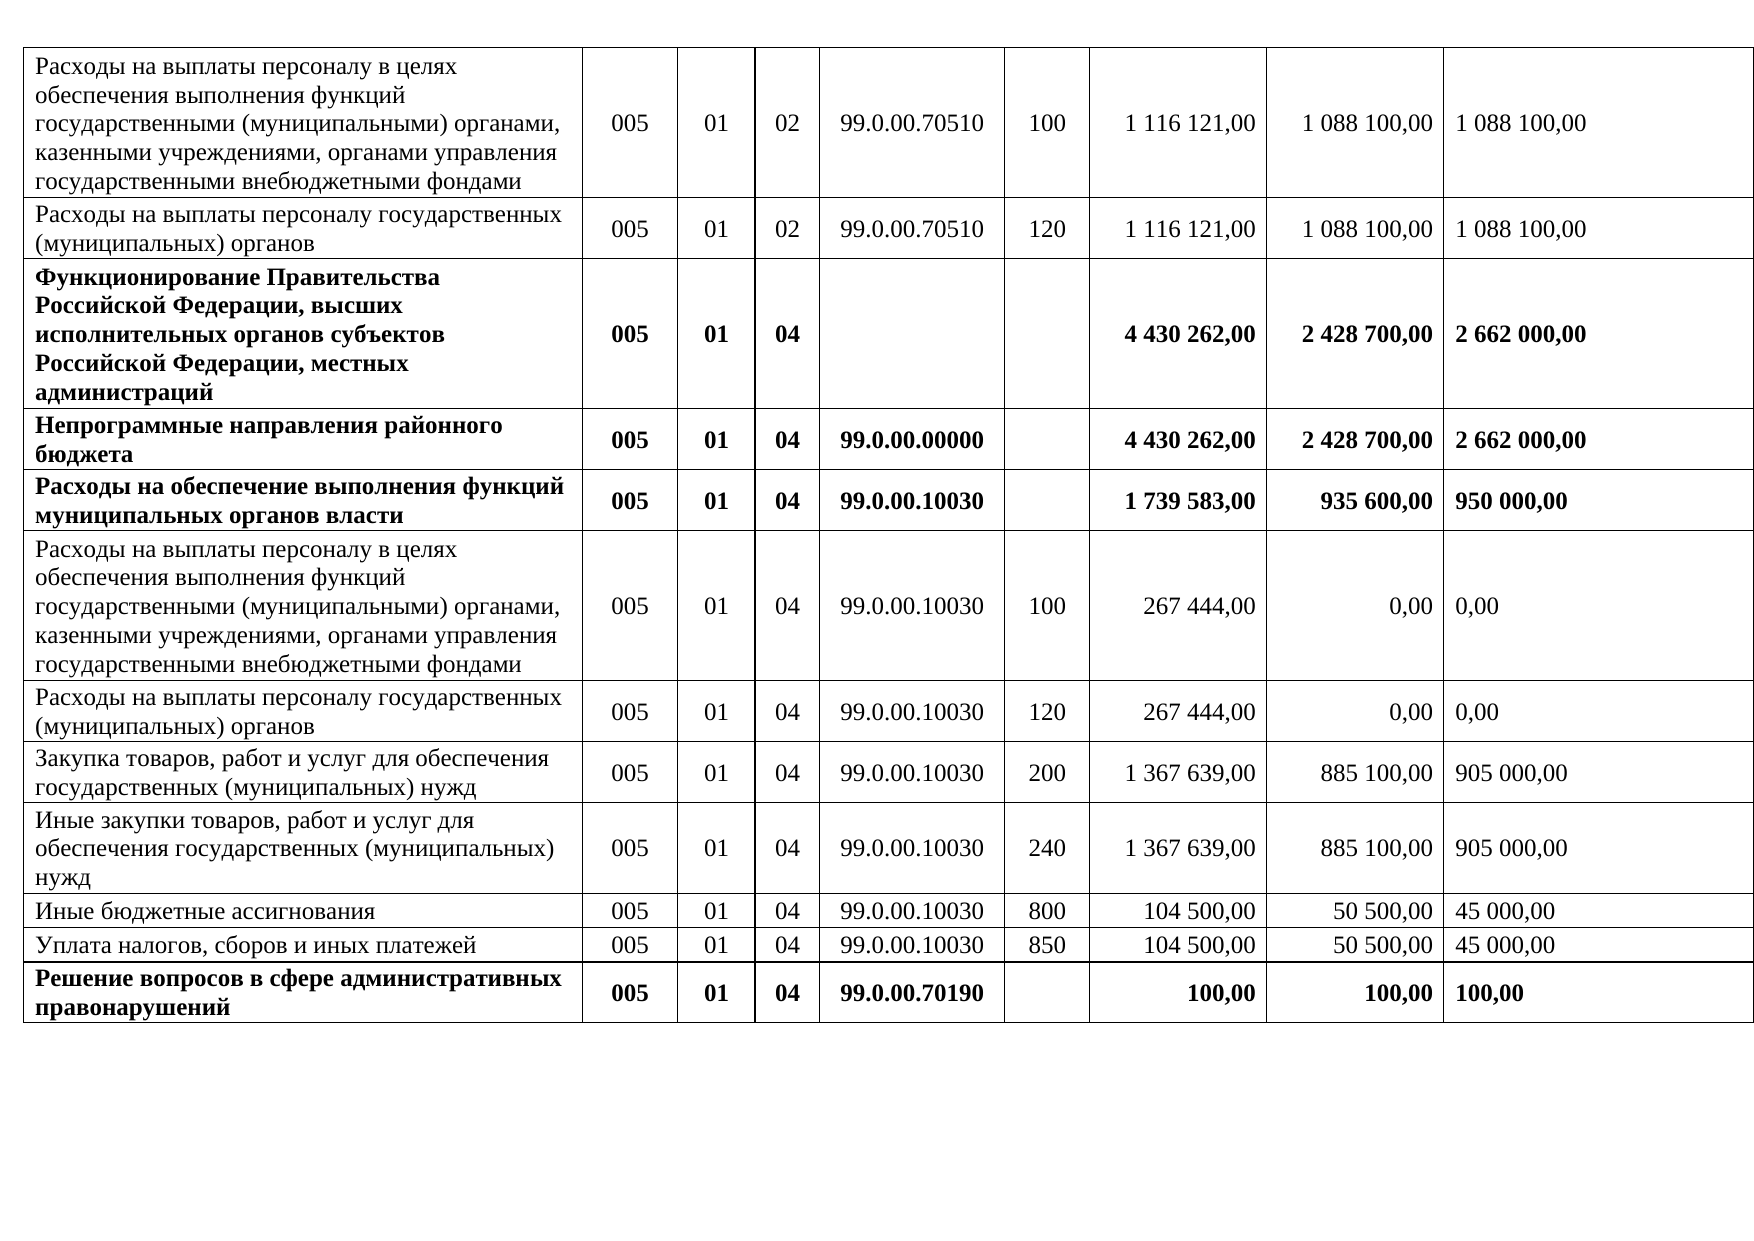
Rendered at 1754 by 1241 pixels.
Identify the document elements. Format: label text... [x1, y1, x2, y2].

table_cell 04 [756, 803, 819, 893]
table_cell 005 [583, 48, 677, 197]
table_cell 01 [678, 928, 754, 961]
table_cell 04 [756, 531, 819, 680]
table_cell 50 500,00 [1267, 894, 1443, 927]
table_cell 4 430 262,00 [1090, 259, 1266, 408]
table_cell 005 [583, 409, 677, 469]
table_cell 04 [756, 681, 819, 741]
table_cell 99.0.00.10030 [820, 928, 1004, 961]
table_cell 01 [678, 531, 754, 680]
table_cell 1 367 639,00 [1090, 803, 1266, 893]
table_cell 99.0.00.00000 [820, 409, 1004, 469]
table_cell 1 739 583,00 [1090, 470, 1266, 530]
table_cell 04 [756, 894, 819, 927]
table_cell 0,00 [1267, 531, 1443, 680]
table_cell 1 088 100,00 [1267, 48, 1443, 197]
table_cell 2 662 000,00 [1444, 259, 1753, 408]
table_cell 0,00 [1444, 531, 1753, 680]
table_cell 01 [678, 470, 754, 530]
table_cell 99.0.00.70190 [820, 963, 1004, 1022]
table_cell 1 088 100,00 [1267, 198, 1443, 258]
table_cell 45 000,00 [1444, 894, 1753, 927]
table_cell Функционирование Правительства Российской Федерации, высших исполнительных органов субъектов Российской Федерации, местных администраций [24, 259, 582, 408]
table_cell 01 [678, 259, 754, 408]
table_cell 005 [583, 470, 677, 530]
table_cell Расходы на выплаты персоналу в целях обеспечения выполнения функций государственными (муниципальными) органами, казенными учреждениями, органами управления государственными внебюджетными фондами [24, 48, 582, 197]
table_cell 100,00 [1267, 963, 1443, 1022]
table_cell 50 500,00 [1267, 928, 1443, 961]
table_cell 850 [1005, 928, 1089, 961]
table_cell 1 116 121,00 [1090, 198, 1266, 258]
table_cell Иные закупки товаров, работ и услуг для обеспечения государственных (муниципальных) нужд [24, 803, 582, 893]
table_cell 01 [678, 742, 754, 802]
table_cell 005 [583, 681, 677, 741]
table_cell Расходы на выплаты персоналу в целях обеспечения выполнения функций государственными (муниципальными) органами, казенными учреждениями, органами управления государственными внебюджетными фондами [24, 531, 582, 680]
table_cell 99.0.00.10030 [820, 531, 1004, 680]
table_cell 005 [583, 742, 677, 802]
table_cell 267 444,00 [1090, 681, 1266, 741]
table_cell 1 367 639,00 [1090, 742, 1266, 802]
table_cell 905 000,00 [1444, 803, 1753, 893]
table_cell [820, 259, 1004, 408]
table_cell 04 [756, 742, 819, 802]
table_cell 005 [583, 259, 677, 408]
table_cell Решение вопросов в сфере административных правонарушений [24, 963, 582, 1022]
table_cell 100,00 [1444, 963, 1753, 1022]
table_cell 0,00 [1444, 681, 1753, 741]
table_cell 005 [583, 894, 677, 927]
table_cell 01 [678, 963, 754, 1022]
table_cell 99.0.00.10030 [820, 894, 1004, 927]
table_cell 005 [583, 803, 677, 893]
table_cell Расходы на обеспечение выполнения функций муниципальных органов власти [24, 470, 582, 530]
table_cell 99.0.00.70510 [820, 48, 1004, 197]
table_cell 1 088 100,00 [1444, 198, 1753, 258]
table_cell 01 [678, 409, 754, 469]
table_cell 100 [1005, 531, 1089, 680]
table_cell 005 [583, 198, 677, 258]
table_cell 100,00 [1090, 963, 1266, 1022]
table_cell 99.0.00.10030 [820, 803, 1004, 893]
table_cell [1005, 963, 1089, 1022]
table_cell 45 000,00 [1444, 928, 1753, 961]
table_cell [1005, 259, 1089, 408]
table_cell Закупка товаров, работ и услуг для обеспечения государственных (муниципальных) нужд [24, 742, 582, 802]
table_cell 200 [1005, 742, 1089, 802]
table_cell 99.0.00.10030 [820, 470, 1004, 530]
table_cell Иные бюджетные ассигнования [24, 894, 582, 927]
table_cell 01 [678, 681, 754, 741]
table_cell 01 [678, 198, 754, 258]
table_cell 2 428 700,00 [1267, 259, 1443, 408]
table_cell 267 444,00 [1090, 531, 1266, 680]
table_cell 240 [1005, 803, 1089, 893]
table_cell 005 [583, 963, 677, 1022]
table_cell 04 [756, 259, 819, 408]
table_cell Непрограммные направления районного бюджета [24, 409, 582, 469]
table_cell 100 [1005, 48, 1089, 197]
table_cell 0,00 [1267, 681, 1443, 741]
table_cell 935 600,00 [1267, 470, 1443, 530]
table_cell 104 500,00 [1090, 894, 1266, 927]
table_cell [1005, 409, 1089, 469]
table_cell 104 500,00 [1090, 928, 1266, 961]
table_cell 120 [1005, 198, 1089, 258]
table_cell 04 [756, 470, 819, 530]
table_cell 885 100,00 [1267, 803, 1443, 893]
table_cell 01 [678, 48, 754, 197]
table_cell 005 [583, 928, 677, 961]
table_cell Уплата налогов, сборов и иных платежей [24, 928, 582, 961]
table_cell 800 [1005, 894, 1089, 927]
table_cell 99.0.00.70510 [820, 198, 1004, 258]
table_cell 04 [756, 928, 819, 961]
table_cell 950 000,00 [1444, 470, 1753, 530]
table_cell 005 [583, 531, 677, 680]
table_cell 120 [1005, 681, 1089, 741]
table_cell 01 [678, 803, 754, 893]
table_cell Расходы на выплаты персоналу государственных (муниципальных) органов [24, 681, 582, 741]
table_cell 04 [756, 409, 819, 469]
table_cell Расходы на выплаты персоналу государственных (муниципальных) органов [24, 198, 582, 258]
table_cell 2 662 000,00 [1444, 409, 1753, 469]
table_cell 4 430 262,00 [1090, 409, 1266, 469]
table_cell 1 088 100,00 [1444, 48, 1753, 197]
table_cell 02 [756, 48, 819, 197]
table_cell 01 [678, 894, 754, 927]
table_cell 99.0.00.10030 [820, 681, 1004, 741]
table_cell [1005, 470, 1089, 530]
table_cell 1 116 121,00 [1090, 48, 1266, 197]
table_cell 99.0.00.10030 [820, 742, 1004, 802]
table_cell 02 [756, 198, 819, 258]
table_cell 905 000,00 [1444, 742, 1753, 802]
table_cell 885 100,00 [1267, 742, 1443, 802]
table_cell 2 428 700,00 [1267, 409, 1443, 469]
table_cell 04 [756, 963, 819, 1022]
